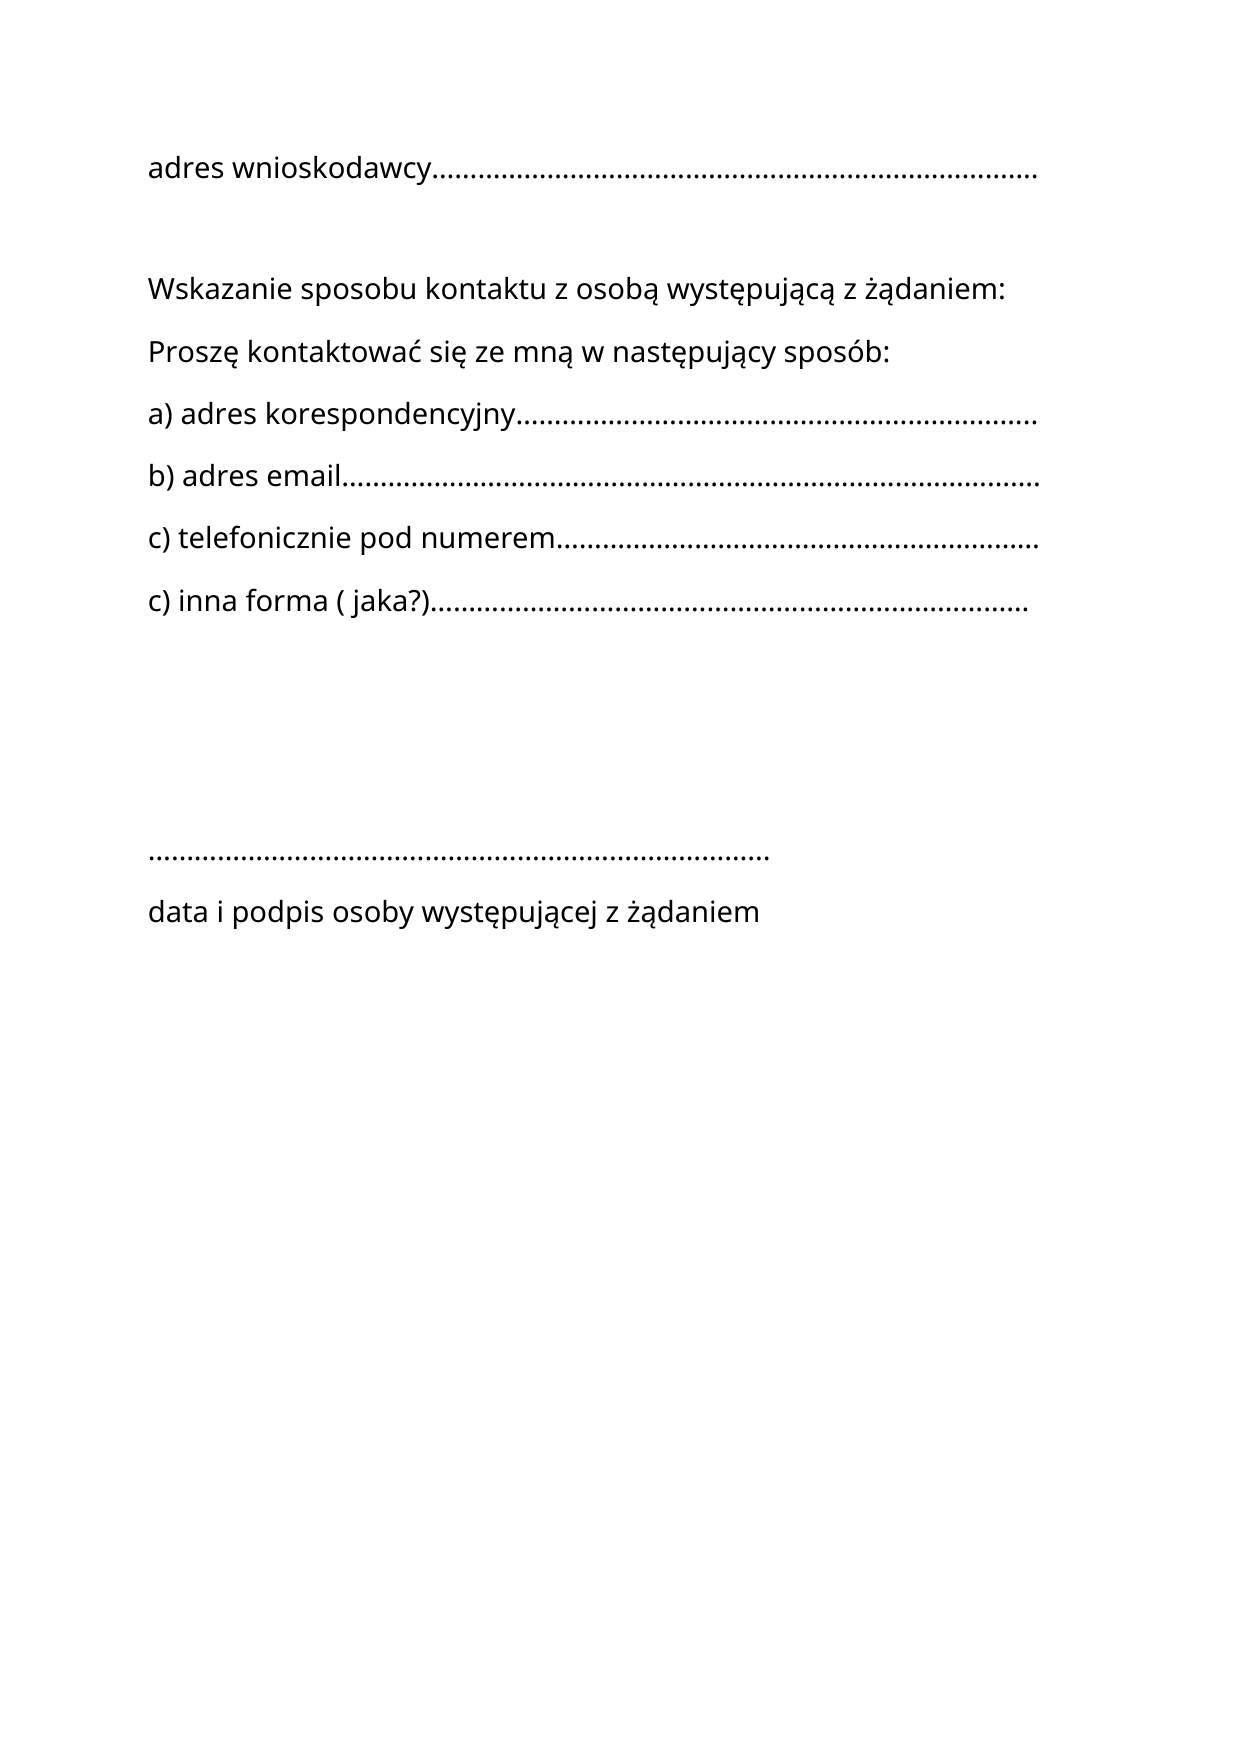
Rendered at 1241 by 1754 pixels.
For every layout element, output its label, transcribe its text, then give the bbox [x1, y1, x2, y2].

text adres wnioskodawcy……………………………………………………………………. [148, 148, 1093, 187]
text ……………………………………………………………………... [148, 829, 1093, 869]
text b) adres email………………………………………………………………………………. [148, 455, 1093, 495]
text data i podpis osoby występującej z żądaniem [148, 891, 1093, 931]
text Proszę kontaktować się ze mną w następujący sposób: [148, 331, 1093, 371]
text c) inna forma ( jaka?)…………………………………………………………………… [148, 580, 1093, 620]
text c) telefonicznie pod numerem……………………………………………………… [148, 518, 1093, 557]
text Wskazanie sposobu kontaktu z osobą występującą z żądaniem: [148, 268, 1093, 308]
text a) adres korespondencyjny………………………………………………………….. [148, 393, 1093, 433]
